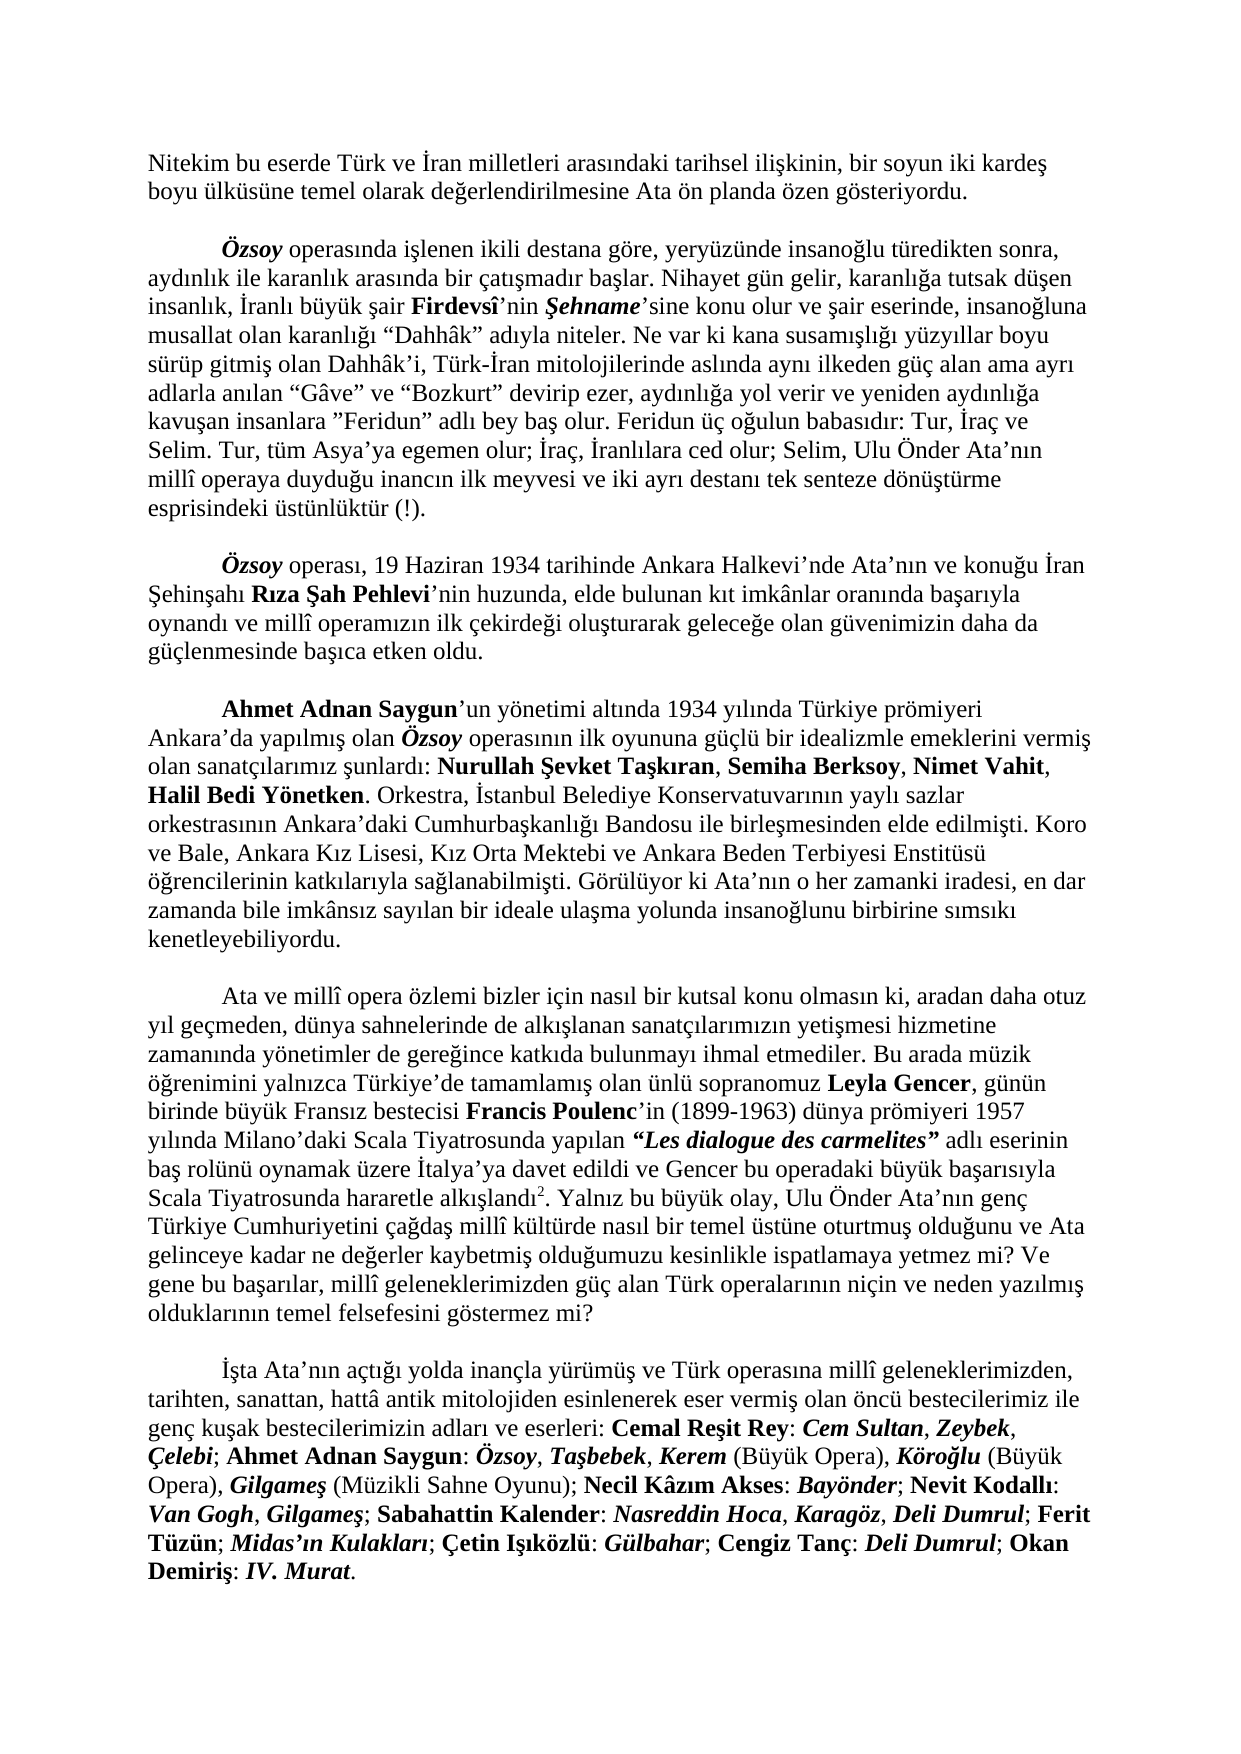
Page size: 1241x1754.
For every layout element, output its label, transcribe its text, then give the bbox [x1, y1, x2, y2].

text Özsoy operası, 19 Haziran 1934 tarihinde Ankara Halkevi’nde Ata’nın ve konuğu İran Şehinşahı Rıza Şah Pehlevi’nin huzunda, elde bulunan kıt imkânlar oranında başarıyla oynandı ve millî operamızın ilk çekirdeği oluşturarak geleceğe olan güvenimizin daha da güçlenmesinde başıca etken oldu. [148, 550, 1093, 665]
text Ata ve millî opera özlemi bizler için nasıl bir kutsal konu olmasın ki, aradan daha otuz yıl geçmeden, dünya sahnelerinde de alkışlanan sanatçılarımızın yetişmesi hizmetine zamanında yönetimler de gereğince katkıda bulunmayı ihmal etmediler. Bu arada müzik öğrenimini yalnızca Türkiye’de tamamlamış olan ünlü sopranomuz Leyla Gencer, günün birinde büyük Fransız bestecisi Francis Poulenc’in (1899-1963) dünya prömiyeri 1957 yılında Milano’daki Scala Tiyatrosunda yapılan “Les dialogue des carmelites” adlı eserinin baş rolünü oynamak üzere İtalya’ya davet edildi ve Gencer bu operadaki büyük başarısıyla Scala Tiyatrosunda hararetle alkışlandı. Yalnız bu büyük olay, Ulu Önder Ata’nın genç Türkiye Cumhuriyetini çağdaş millî kültürde nasıl bir temel üstüne oturtmuş olduğunu ve Ata gelinceye kadar ne değerler kaybetmiş olduğumuzu kesinlikle ispatlamaya yetmez mi? Ve gene bu başarılar, millî geleneklerimizden güç alan Türk operalarının niçin ve neden yazılmış olduklarının temel felsefesini göstermez mi? [148, 981, 1093, 1326]
text İşta Ata’nın açtığı yolda inançla yürümüş ve Türk operasına millî geleneklerimizden, tarihten, sanattan, hattâ antik mitolojiden esinlenerek eser vermiş olan öncü bestecilerimiz ile genç kuşak bestecilerimizin adları ve eserleri: Cemal Reşit Rey: Cem Sultan, Zeybek, Çelebi; Ahmet Adnan Saygun: Özsoy, Taşbebek, Kerem (Büyük Opera), Köroğlu (Büyük Opera), Gilgameş (Müzikli Sahne Oyunu); Necil Kâzım Akses: Bayönder; Nevit Kodallı: Van Gogh, Gilgameş; Sabahattin Kalender: Nasreddin Hoca, Karagöz, Deli Dumrul; Ferit Tüzün; Midas’ın Kulakları; Çetin Işıközlü: Gülbahar; Cengiz Tanç: Deli Dumrul; Okan Demiriş: IV. Murat. [148, 1355, 1093, 1585]
text Özsoy operasında işlenen ikili destana göre, yeryüzünde insanoğlu türedikten sonra, aydınlık ile karanlık arasında bir çatışmadır başlar. Nihayet gün gelir, karanlığa tutsak düşen insanlık, İranlı büyük şair Firdevsî’nin Şehname’sine konu olur ve şair eserinde, insanoğluna musallat olan karanlığı “Dahhâk” adıyla niteler. Ne var ki kana susamışlığı yüzyıllar boyu sürüp gitmiş olan Dahhâk’i, Türk-İran mitolojilerinde aslında aynı ilkeden güç alan ama ayrı adlarla anılan “Gâve” ve “Bozkurt” devirip ezer, aydınlığa yol verir ve yeniden aydınlığa kavuşan insanlara ”Feridun” adlı bey baş olur. Feridun üç oğulun babasıdır: Tur, İraç ve Selim. Tur, tüm Asya’ya egemen olur; İraç, İranlılara ced olur; Selim, Ulu Önder Ata’nın millî operaya duyduğu inancın ilk meyvesi ve iki ayrı destanı tek senteze dönüştürme esprisindeki üstünlüktür (!). [148, 234, 1093, 521]
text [148, 148, 1093, 205]
text Ahmet Adnan Saygun’un yönetimi altında 1934 yılında Türkiye prömiyeri Ankara’da yapılmış olan Özsoy operasının ilk oyununa güçlü bir idealizmle emeklerini vermiş olan sanatçılarımız şunlardı: Nurullah Şevket Taşkıran, Semiha Berksoy, Nimet Vahit, Halil Bedi Yönetken. Orkestra, İstanbul Belediye Konservatuvarının yaylı sazlar orkestrasının Ankara’daki Cumhurbaşkanlığı Bandosu ile birleşmesinden elde edilmişti. Koro ve Bale, Ankara Kız Lisesi, Kız Orta Mektebi ve Ankara Beden Terbiyesi Enstitüsü öğrencilerinin katkılarıyla sağlanabilmişti. Görülüyor ki Ata’nın o her zamanki iradesi, en dar zamanda bile imkânsız sayılan bir ideale ulaşma yolunda insanoğlunu birbirine sımsıkı kenetleyebiliyordu. [148, 694, 1093, 953]
